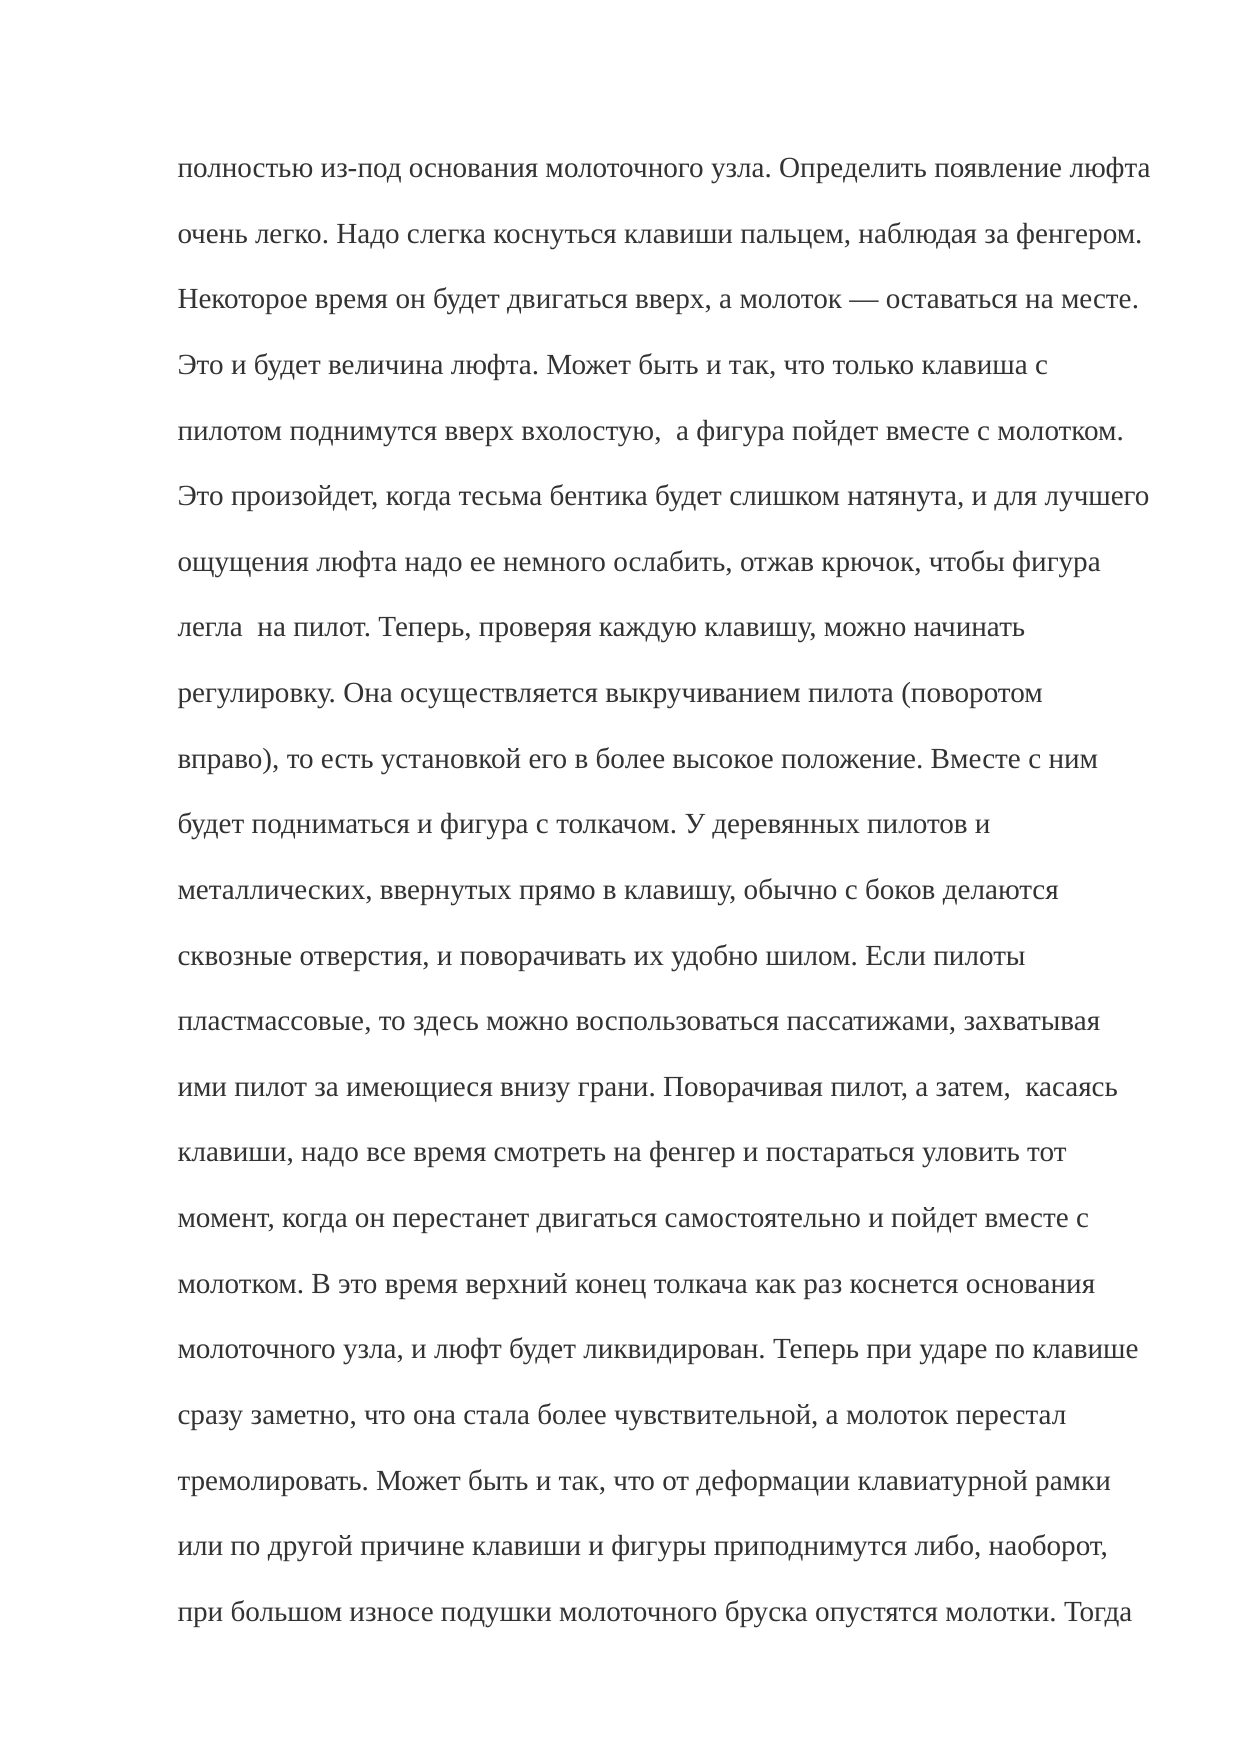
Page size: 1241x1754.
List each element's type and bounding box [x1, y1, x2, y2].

text [177, 118, 1152, 1627]
